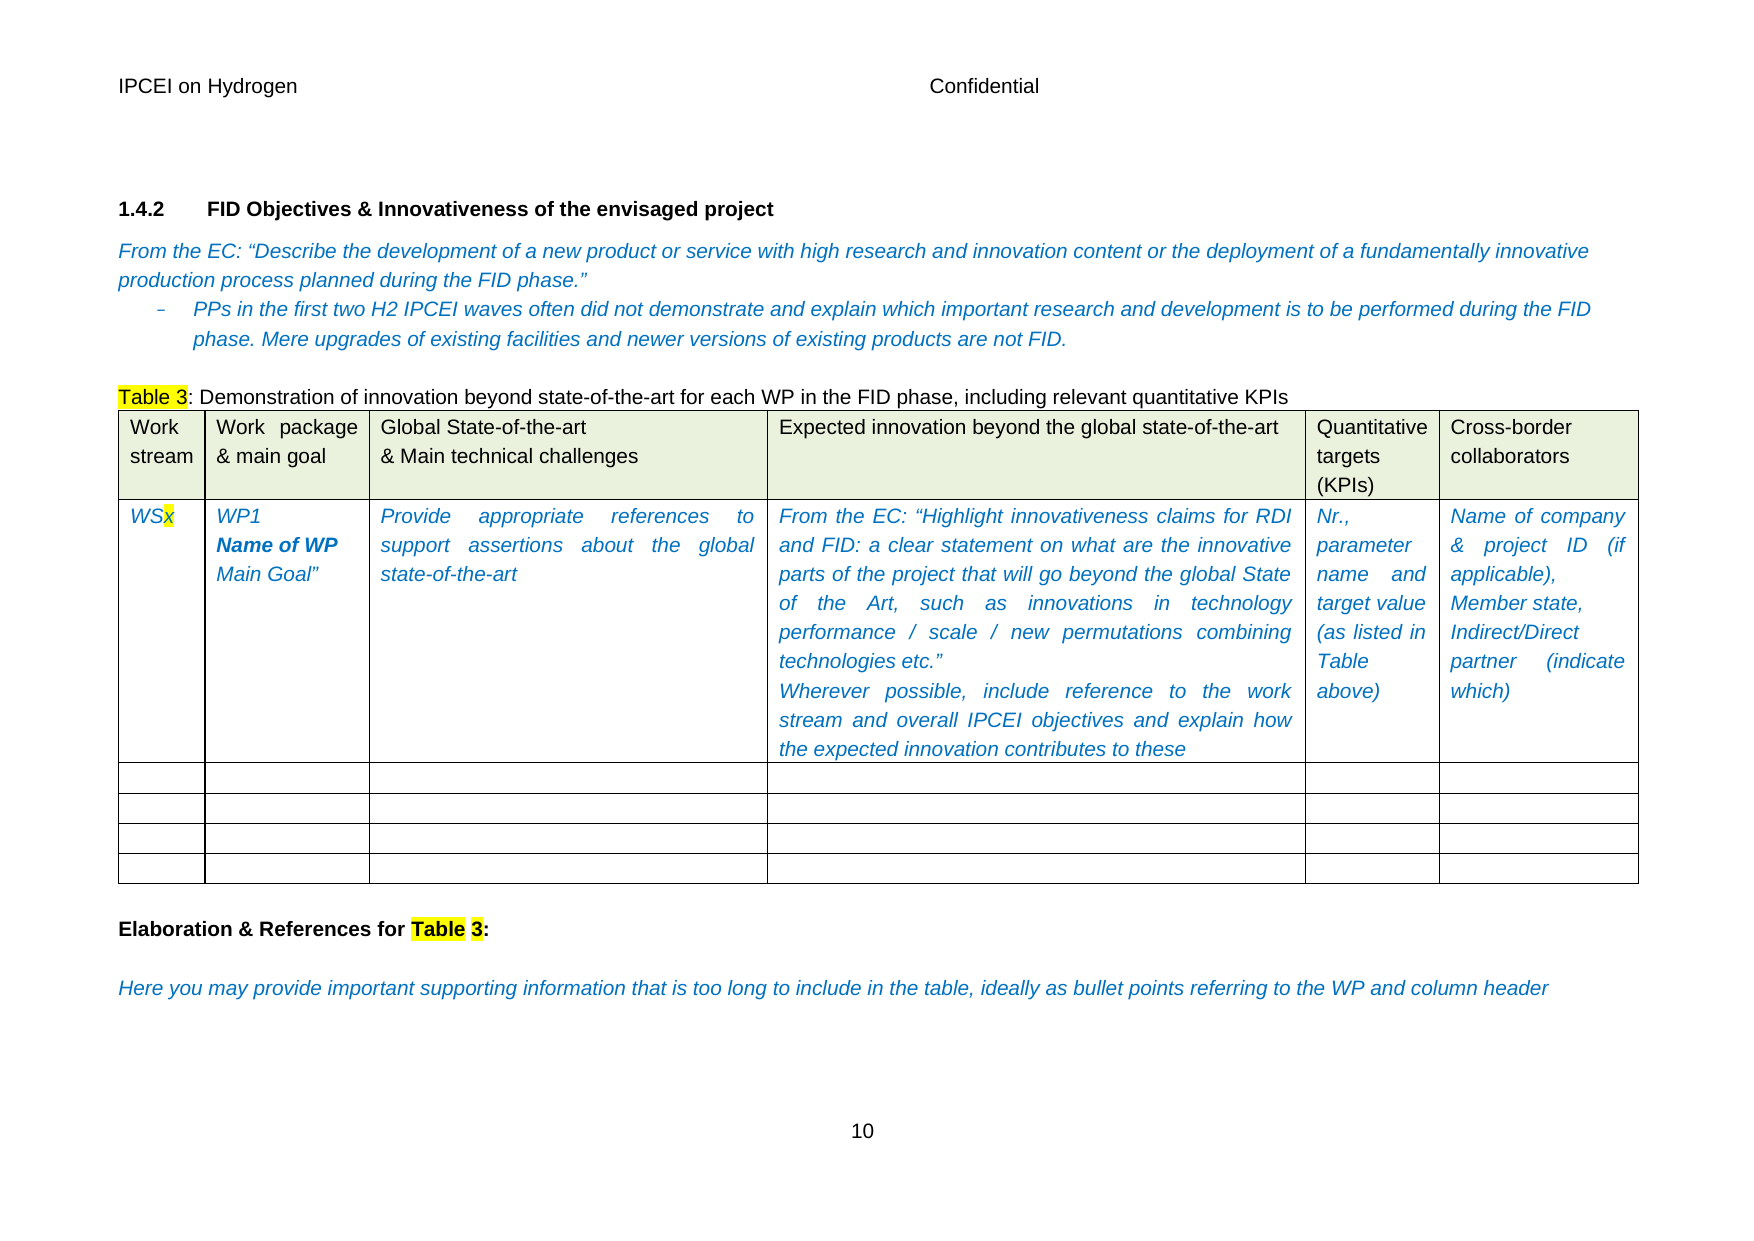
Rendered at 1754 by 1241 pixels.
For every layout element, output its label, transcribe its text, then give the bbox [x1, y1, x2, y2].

table_cell [119, 854, 204, 883]
table_cell [1306, 824, 1439, 853]
table_cell WP1 Name of WP Main Goal” [206, 500, 369, 762]
table_cell [1440, 824, 1638, 853]
table_cell [1440, 854, 1638, 883]
table_header Quantitative targets (KPIs) [1306, 411, 1439, 499]
table_header Global State-of-the-art & Main technical challenges [370, 411, 767, 499]
table_cell Nr., parameter name and target value (as listed in Table above) [1306, 500, 1439, 762]
table_cell [1440, 794, 1638, 823]
text From the EC: “Describe the development of a new product or service with high research and innovation content or the deployment of a fundamentally innovative production process planned during the FID phase.” [118, 235, 1606, 293]
table_cell [370, 763, 767, 792]
table_cell [1306, 794, 1439, 823]
table_cell [370, 794, 767, 823]
table_cell [1306, 854, 1439, 883]
table_cell [119, 794, 204, 823]
table_cell [768, 763, 1305, 792]
table_header Work package & main goal [206, 411, 369, 499]
text FID Objectives & Innovativeness of the envisaged project [118, 193, 1606, 223]
table_cell Provide appropriate references to support assertions about the global state-of-the-art [370, 500, 767, 762]
table_cell [370, 854, 767, 883]
table_cell [206, 854, 369, 883]
table_cell [119, 824, 204, 853]
table_cell [206, 763, 369, 792]
table_cell [206, 824, 369, 853]
table_header Cross-border collaborators [1440, 411, 1638, 499]
text Table 3: Demonstration of innovation beyond state-of-the-art for each WP in the FID phase, including relevant quantitative KPIs [118, 381, 1606, 410]
table_cell [206, 794, 369, 823]
table_cell [768, 824, 1305, 853]
text Elaboration & References for Table 3: [118, 913, 1606, 942]
table_cell From the EC: “Highlight innovativeness claims for RDI and FID: a clear statement on what are the innovative parts of the project that will go beyond the global State of the Art, such as innovations in technology performance / scale / new permutations combining technologies etc.” Wherever possible, include reference to the work stream and overall IPCEI objectives and explain how the expected innovation contributes to these [768, 500, 1305, 762]
table_cell [1440, 763, 1638, 792]
table_cell [1306, 763, 1439, 792]
table_cell [370, 824, 767, 853]
table_cell Name of company & project ID (if applicable), Member state, Indirect/Direct partner (indicate which) [1440, 500, 1638, 762]
table_cell WSx [119, 500, 204, 762]
text Here you may provide important supporting information that is too long to include in the table, ideally as bullet points referring to the WP and column header [118, 972, 1606, 1001]
table_cell [119, 763, 204, 792]
table_header Expected innovation beyond the global state-of-the-art [768, 411, 1305, 499]
table_cell [768, 794, 1305, 823]
list PPs in the first two H2 IPCEI waves often did not demonstrate and explain which important research and development is to be performed during the FID phase. Mere upgrades of existing facilities and newer versions of existing products are not FID. [156, 293, 1606, 352]
table_cell [768, 854, 1305, 883]
table_header Work stream [119, 411, 204, 499]
